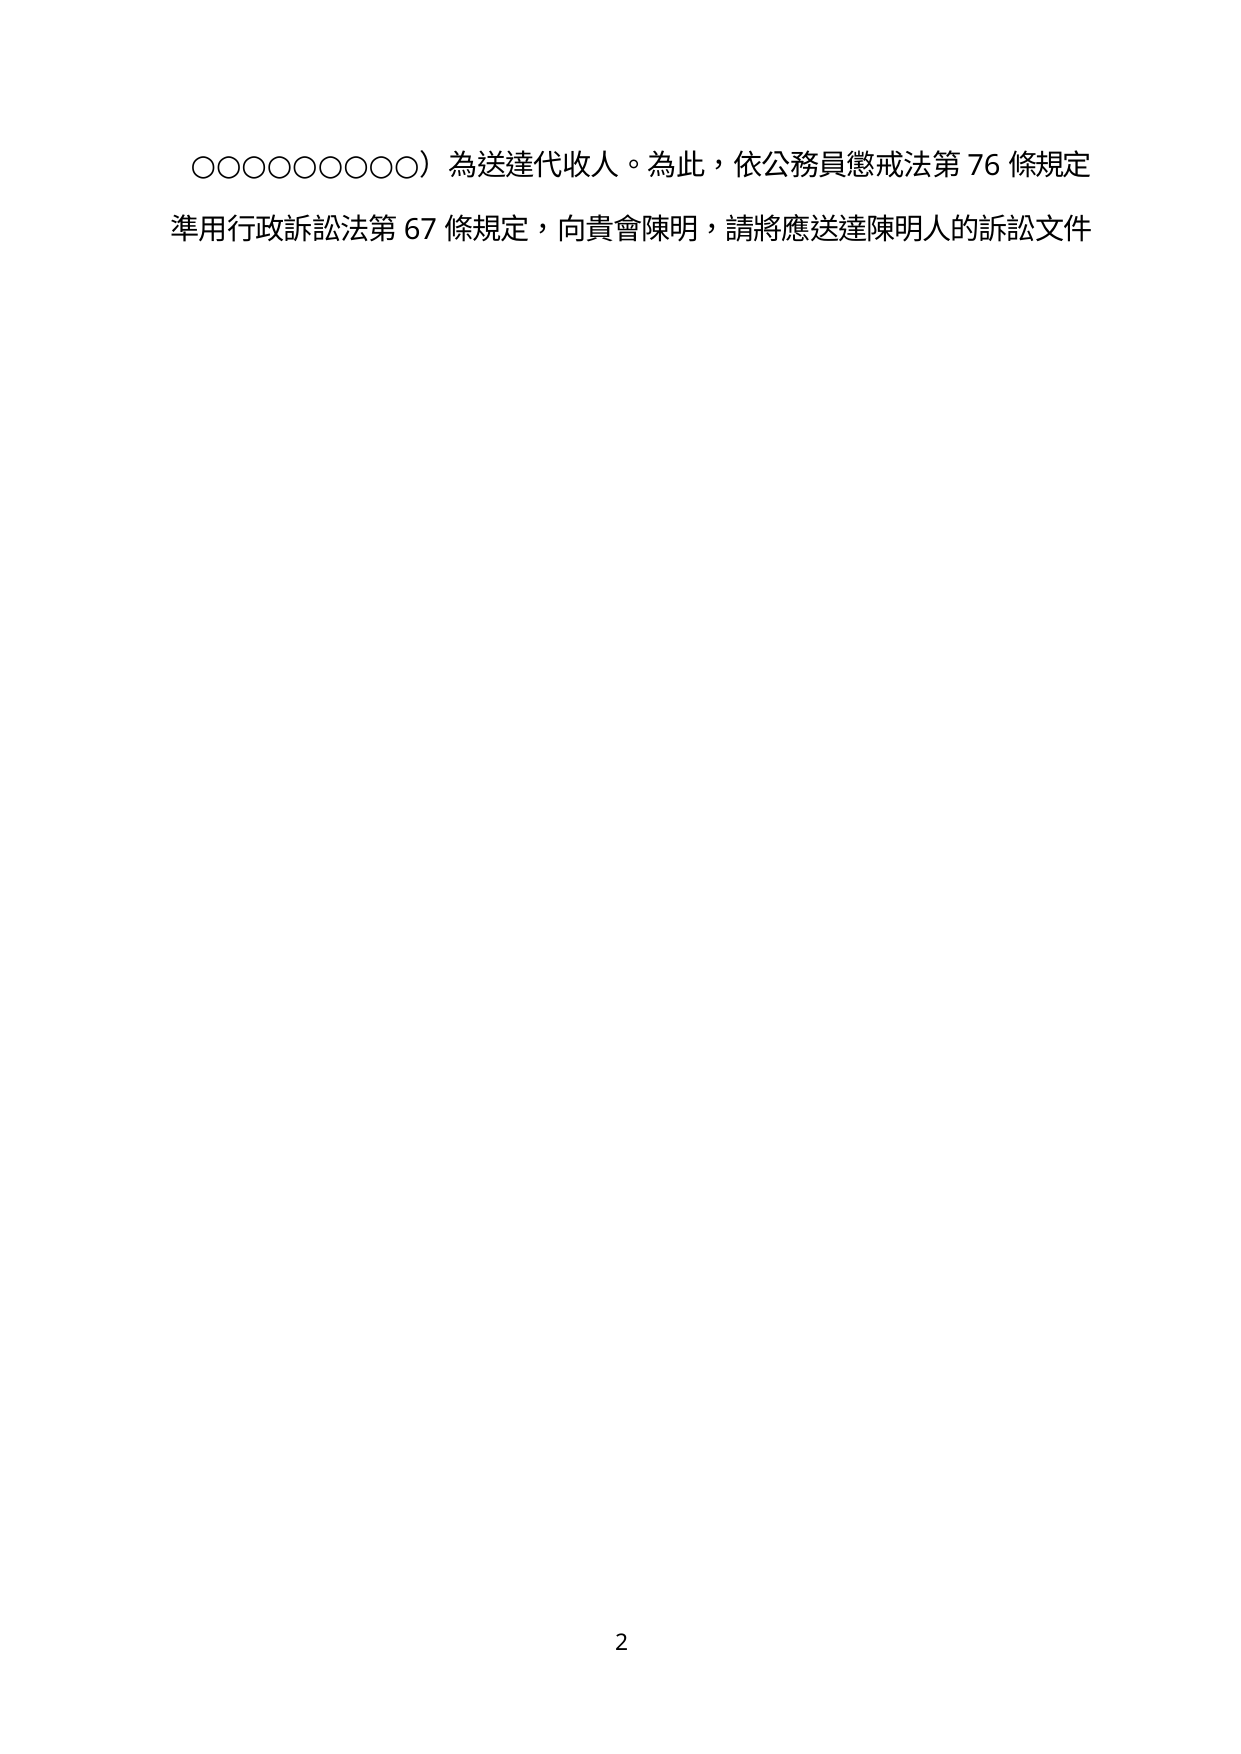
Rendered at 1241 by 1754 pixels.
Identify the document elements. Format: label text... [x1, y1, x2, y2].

text 準用行政訴訟法第 67 條規定，向貴會陳明，請將應送達陳明人的訴訟文件 [135, 205, 1093, 248]
text ○○○○○○○○○）為送達代收人。為此，依公務員懲戒法第 76 條規定 [135, 142, 1093, 184]
